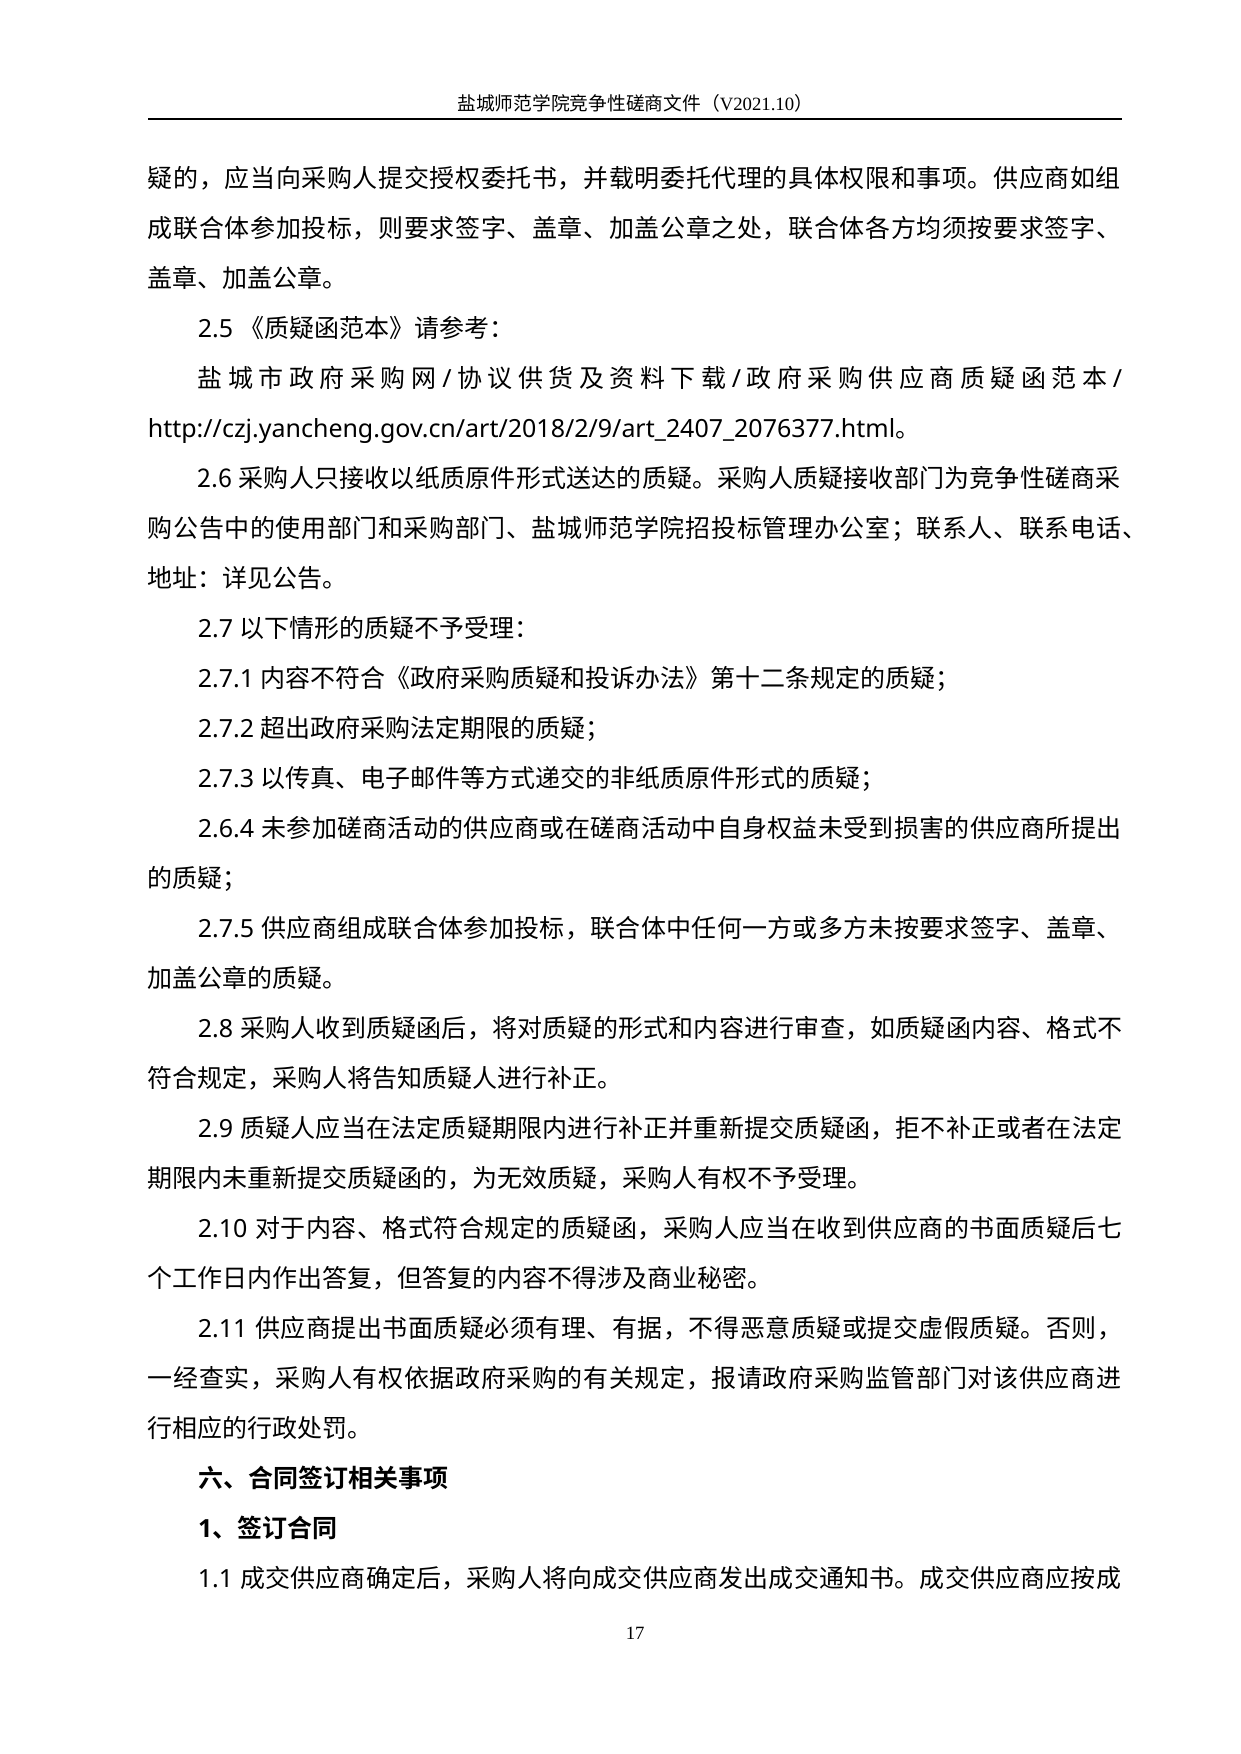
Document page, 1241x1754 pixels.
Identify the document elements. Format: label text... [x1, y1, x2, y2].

text 六、合同签订相关事项 [148, 1448, 1122, 1498]
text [148, 1548, 1122, 1598]
text 2.7.2 超出政府采购法定期限的质疑； [148, 698, 1122, 748]
text 2.8 采购人收到质疑函后，将对质疑的形式和内容进行审查，如质疑函内容、格式不符合规定，采购人将告知质疑人进行补正。 [148, 998, 1122, 1098]
text 2.7.3 以传真、电子邮件等方式递交的非纸质原件形式的质疑； [148, 748, 1122, 798]
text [148, 148, 1122, 298]
text 2.6.4 未参加磋商活动的供应商或在磋商活动中自身权益未受到损害的供应商所提出的质疑； [148, 798, 1122, 898]
text 2.7 以下情形的质疑不予受理： [148, 598, 1122, 648]
text 2.9 质疑人应当在法定质疑期限内进行补正并重新提交质疑函，拒不补正或者在法定期限内未重新提交质疑函的，为无效质疑，采购人有权不予受理。 [148, 1098, 1122, 1198]
text 2.6 采购人只接收以纸质原件形式送达的质疑。采购人质疑接收部门为竞争性磋商采购公告中的使用部门和采购部门、盐城师范学院招投标管理办公室；联系人、联系电话、地址：详见公告。 [148, 448, 1122, 598]
text 1、签订合同 [148, 1498, 1122, 1548]
text 2.7.1 内容不符合《政府采购质疑和投诉办法》第十二条规定的质疑； [148, 648, 1122, 698]
text 盐城市政府采购网/协议供货及资料下载/政府采购供应商质疑函范本/ http://czj.yancheng.gov.cn/art/2018/2/9/art_2407_2076377.html。 [148, 348, 1122, 448]
text 2.11 供应商提出书面质疑必须有理、有据，不得恶意质疑或提交虚假质疑。否则，一经查实，采购人有权依据政府采购的有关规定，报请政府采购监管部门对该供应商进行相应的行政处罚。 [148, 1298, 1122, 1448]
text 2.5 《质疑函范本》请参考： [148, 298, 1122, 348]
text 2.7.5 供应商组成联合体参加投标，联合体中任何一方或多方未按要求签字、盖章、加盖公章的质疑。 [148, 898, 1122, 998]
text 2.10 对于内容、格式符合规定的质疑函，采购人应当在收到供应商的书面质疑后七个工作日内作出答复，但答复的内容不得涉及商业秘密。 [148, 1198, 1122, 1298]
